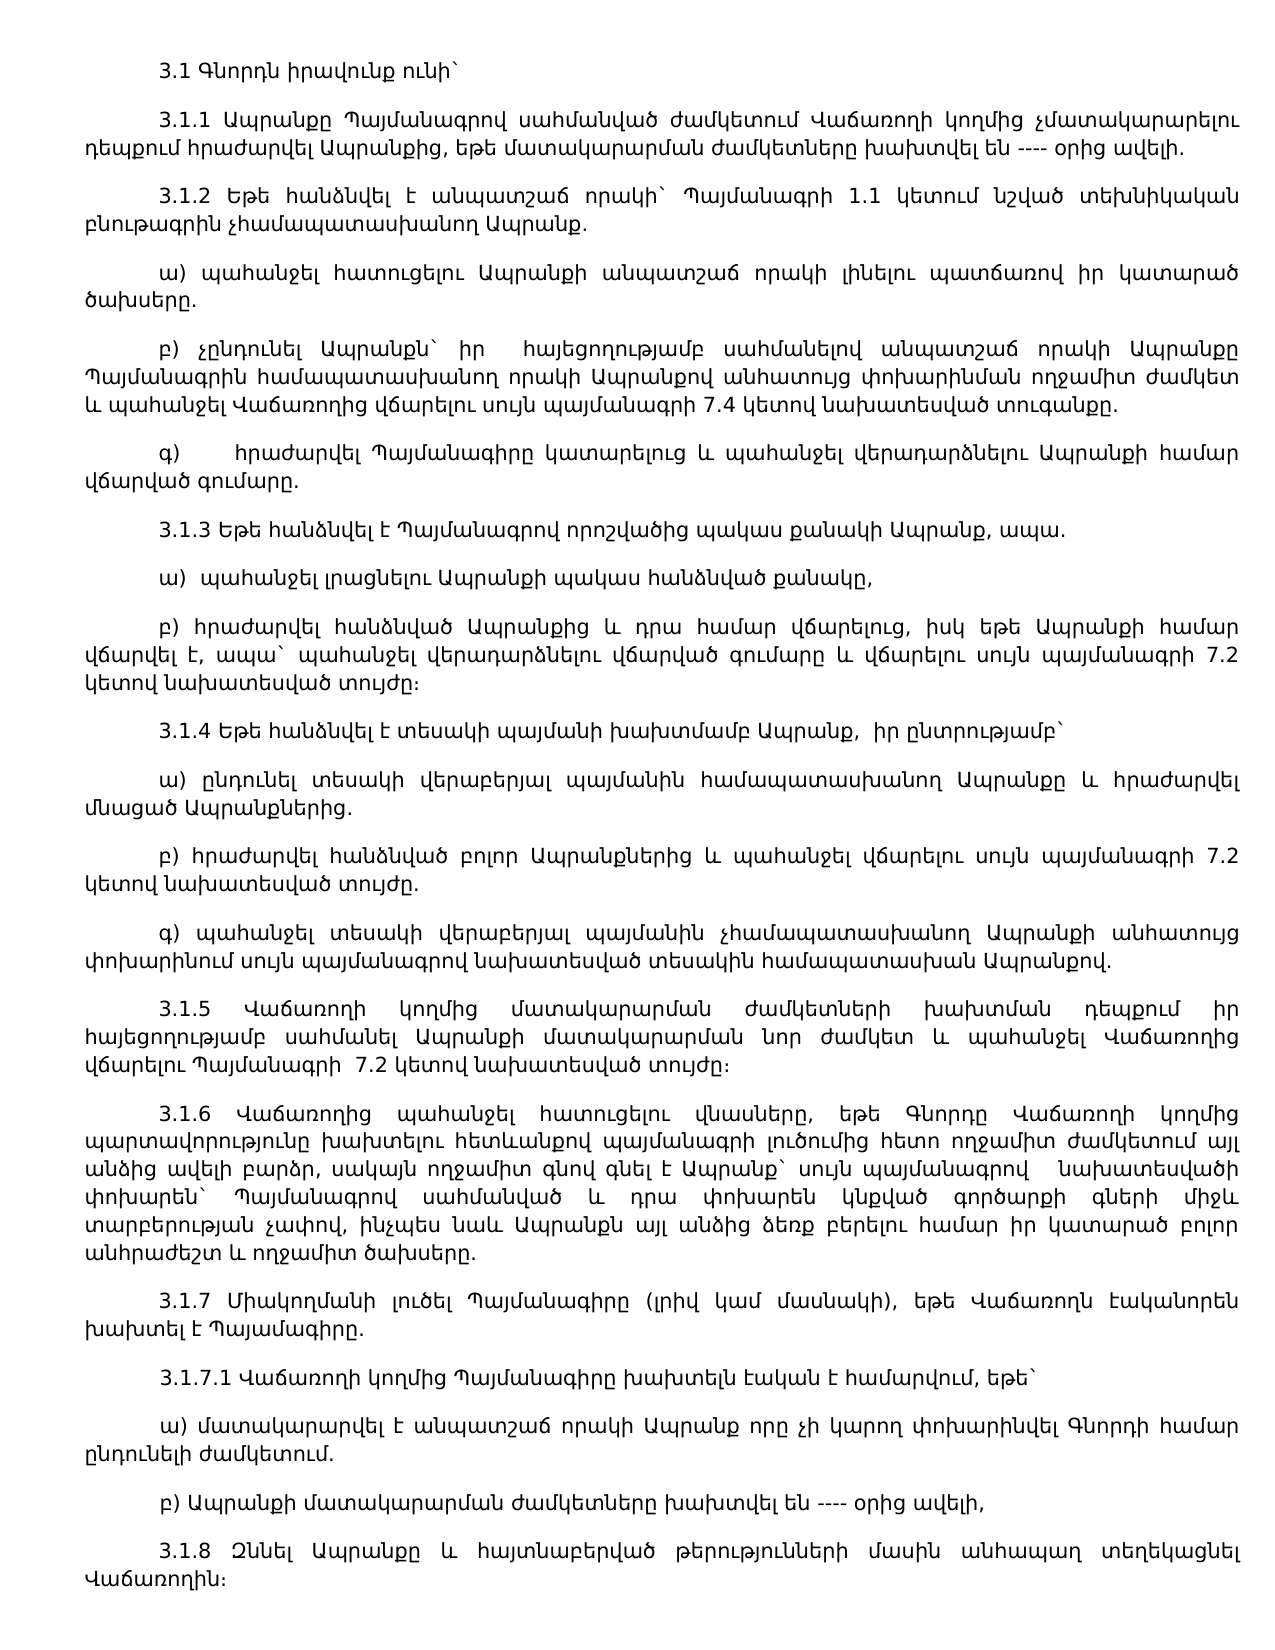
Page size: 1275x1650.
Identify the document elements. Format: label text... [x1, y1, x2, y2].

text 3.1 Գնորդն իրավունք ունի` [84, 59, 1240, 83]
text գ) հրաժարվել Պայմանագիրը կատարելուց և պահանջել վերադարձնելու Ապրանքի համար վճարված գումարը. [84, 441, 1240, 493]
text գ) պահանջել տեսակի վերաբերյալ պայմանին չհամապատասխանող Ապրանքի անհատույց փոխարինում սույն պայմանագրով նախատեսված տեսակին համապատասխան Ապրանքով. [84, 921, 1240, 973]
text 3.1.7 Միակողմանի լուծել Պայմանագիրը (լրիվ կամ մասնակի), եթե Վաճառողն էականորեն խախտել է Պայամագիրը. [84, 1289, 1240, 1341]
text ա) ընդունել տեսակի վերաբերյալ պայմանին համապատասխանող Ապրանքը և հրաժարվել մնացած Ապրանքներից. [84, 768, 1240, 820]
text 3.1.7.1 Վաճառողի կողմից Պայմանագիրը խախտելն էական է համարվում, եթե` [84, 1366, 1240, 1390]
text 3.1.5 Վաճառողի կողմից մատակարարման ժամկետների խախտման դեպքում իր հայեցողությամբ սահմանել Ապրանքի մատակարարման նոր ժամկետ և պահանջել Վաճառողից վճարելու Պայմանագրի 7.2 կետով նախատեսված տույժը։ [84, 997, 1240, 1077]
text բ) հրաժարվել հանձնված Ապրանքից և դրա համար վճարելուց, իսկ եթե Ապրանքի համար վճարվել է, ապա` պահանջել վերադարձնելու վճարված գումարը և վճարելու սույն պայմանագրի 7.2 կետով նախատեսված տույժը։ [84, 615, 1240, 695]
text ա) մատակարարվել է անպատշաճ որակի Ապրանք որը չի կարող փոխարինվել Գնորդի համար ընդունելի ժամկետում. [84, 1414, 1240, 1467]
text բ) հրաժարվել հանձնված բոլոր Ապրանքներից և պահանջել վճարելու սույն պայմանագրի 7.2 կետով նախատեսված տույժը. [84, 844, 1240, 897]
text 3.1.3 Եթե հանձնվել է Պայմանագրով որոշվածից պակաս քանակի Ապրանք, ապա. [84, 518, 1240, 542]
text բ) Ապրանքի մատակարարման ժամկետները խախտվել են ---- օրից ավելի, [84, 1491, 1240, 1515]
text 3.1.1 Ապրանքը Պայմանագրով սահմանված ժամկետում Վաճառողի կողմից չմատակարարելու դեպքում հրաժարվել Ապրանքից, եթե մատակարարման ժամկետները խախտվել են ---- օրից ավելի. [84, 108, 1240, 160]
text 3.1.8 Զննել Ապրանքը և հայտնաբերված թերությունների մասին անհապաղ տեղեկացնել Վաճառողին։ [84, 1539, 1240, 1592]
text բ) չընդունել Ապրանքն` իր հայեցողությամբ սահմանելով անպատշաճ որակի Ապրանքը Պայմանագրին համապատասխանող որակի Ապրանքով անհատույց փոխարինման ողջամիտ ժամկետ և պահանջել Վաճառողից վճարելու սույն պայմանագրի 7.4 կետով նախատեսված տուգանքը. [84, 337, 1240, 417]
text 3.1.2 Եթե հանձնվել է անպատշաճ որակի` Պայմանագրի 1.1 կետում նշված տեխնիկական բնութագրին չհամապատասխանող Ապրանք. [84, 184, 1240, 236]
text 3.1.4 Եթե հանձնվել է տեսակի պայմանի խախտմամբ Ապրանք, իր ընտրությամբ` [84, 719, 1240, 744]
text ա) պահանջել լրացնելու Ապրանքի պակաս հանձնված քանակը, [84, 566, 1240, 591]
text 3.1.6 Վաճառողից պահանջել հատուցելու վնասները, եթե Գնորդը Վաճառողի կողմից պարտավորությունը խախտելու հետևանքով պայմանագրի լուծումից հետո ողջամիտ ժամկետում այլ անձից ավելի բարձր, սակայն ողջամիտ գնով գնել է Ապրանք` սույն պայմանագրով նախատեսվածի փոխարեն` Պայմանագրով սահմանված և դրա փոխարեն կնքված գործարքի գների միջև տարբերության չափով, ինչպես նաև Ապրանքն այլ անձից ձեռք բերելու համար իր կատարած բոլոր անհրաժեշտ և ողջամիտ ծախսերը. [84, 1102, 1240, 1265]
text ա) պահանջել հատուցելու Ապրանքի անպատշաճ որակի լինելու պատճառով իր կատարած ծախսերը. [84, 261, 1240, 313]
